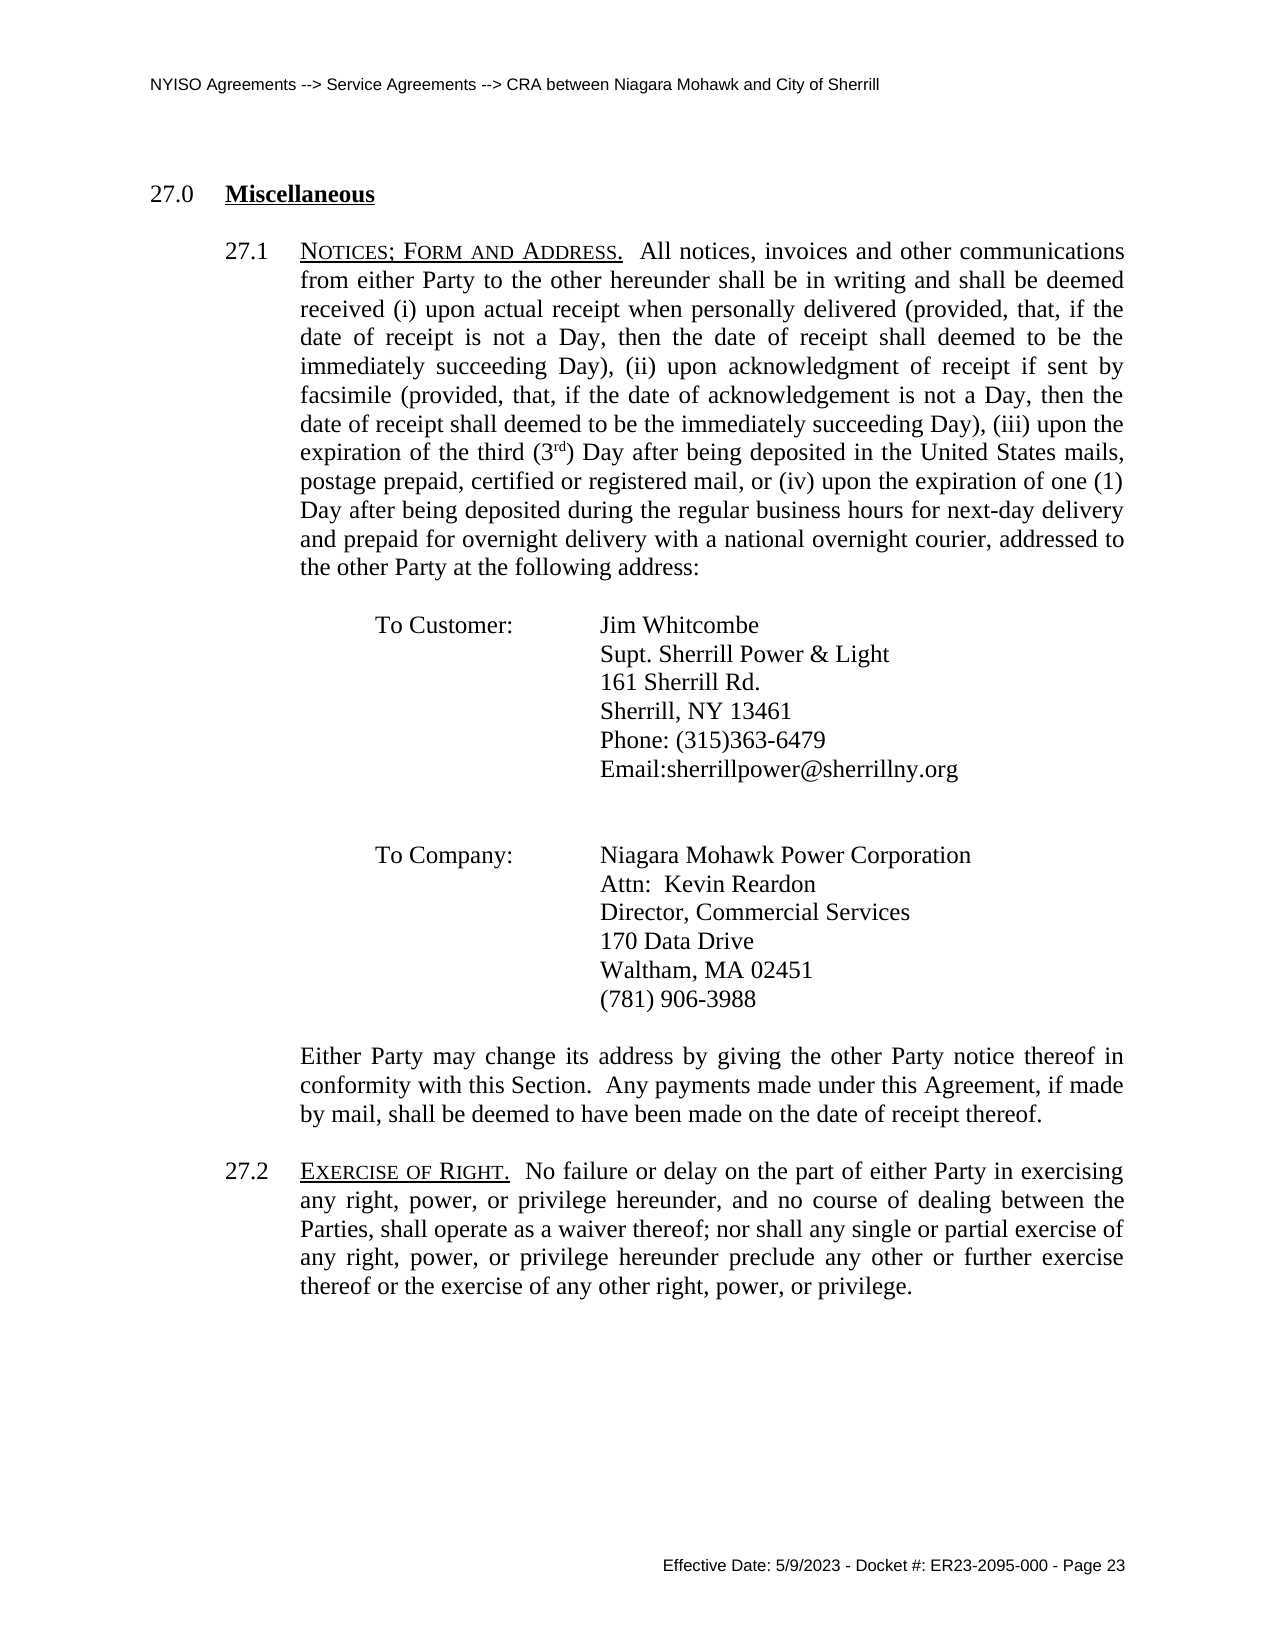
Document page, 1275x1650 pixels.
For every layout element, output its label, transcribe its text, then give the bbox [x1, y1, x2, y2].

text 27.1 Notices; Form and Address. All notices, invoices and other communications from either Party to the other hereunder shall be in writing and shall be deemed received (i) upon actual receipt when personally delivered (provided, that, if the date of receipt is not a Day, then the date of receipt shall deemed to be the immediately succeeding Day), (ii) upon acknowledgment of receipt if sent by facsimile (provided, that, if the date of acknowledgement is not a Day, then the date of receipt shall deemed to be the immediately succeeding Day), (iii) upon the expiration of the third (3rd) Day after being deposited in the United States mails, postage prepaid, certified or registered mail, or (iv) upon the expiration of one (1) Day after being deposited during the regular business hours for next-day delivery and prepaid for overnight delivery with a national overnight courier, addressed to the other Party at the following address: [225, 236, 1125, 581]
text 27.0 Miscellaneous [150, 179, 1125, 207]
text Attn: Kevin Reardon [225, 869, 1125, 897]
text 27.2 Exercise of Right. No failure or delay on the part of either Party in exercising any right, power, or privilege hereunder, and no course of dealing between the Parties, shall operate as a waiver thereof; nor shall any single or partial exercise of any right, power, or privilege hereunder preclude any other or further exercise thereof or the exercise of any other right, power, or privilege. [225, 1156, 1125, 1300]
text Email:sherrillpower@sherrillny.org [150, 754, 1125, 782]
text Phone: (315)363-6479 [150, 725, 1125, 754]
text Waltham, MA 02451 [225, 955, 1125, 984]
text Supt. Sherrill Power & Light [150, 639, 1125, 667]
text To Company: Niagara Mohawk Power Corporation [225, 840, 1125, 869]
text (781) 906-3988 [225, 984, 1125, 1012]
text 170 Data Drive [225, 926, 1125, 955]
text To Customer: Jim Whitcombe [150, 610, 1125, 639]
text Either Party may change its address by giving the other Party notice thereof in conformity with this Section. Any payments made under this Agreement, if made by mail, shall be deemed to have been made on the date of receipt thereof. [300, 1041, 1125, 1127]
text Sherrill, NY 13461 [150, 696, 1125, 725]
text 161 Sherrill Rd. [150, 667, 1125, 696]
text Director, Commercial Services [225, 897, 1125, 926]
